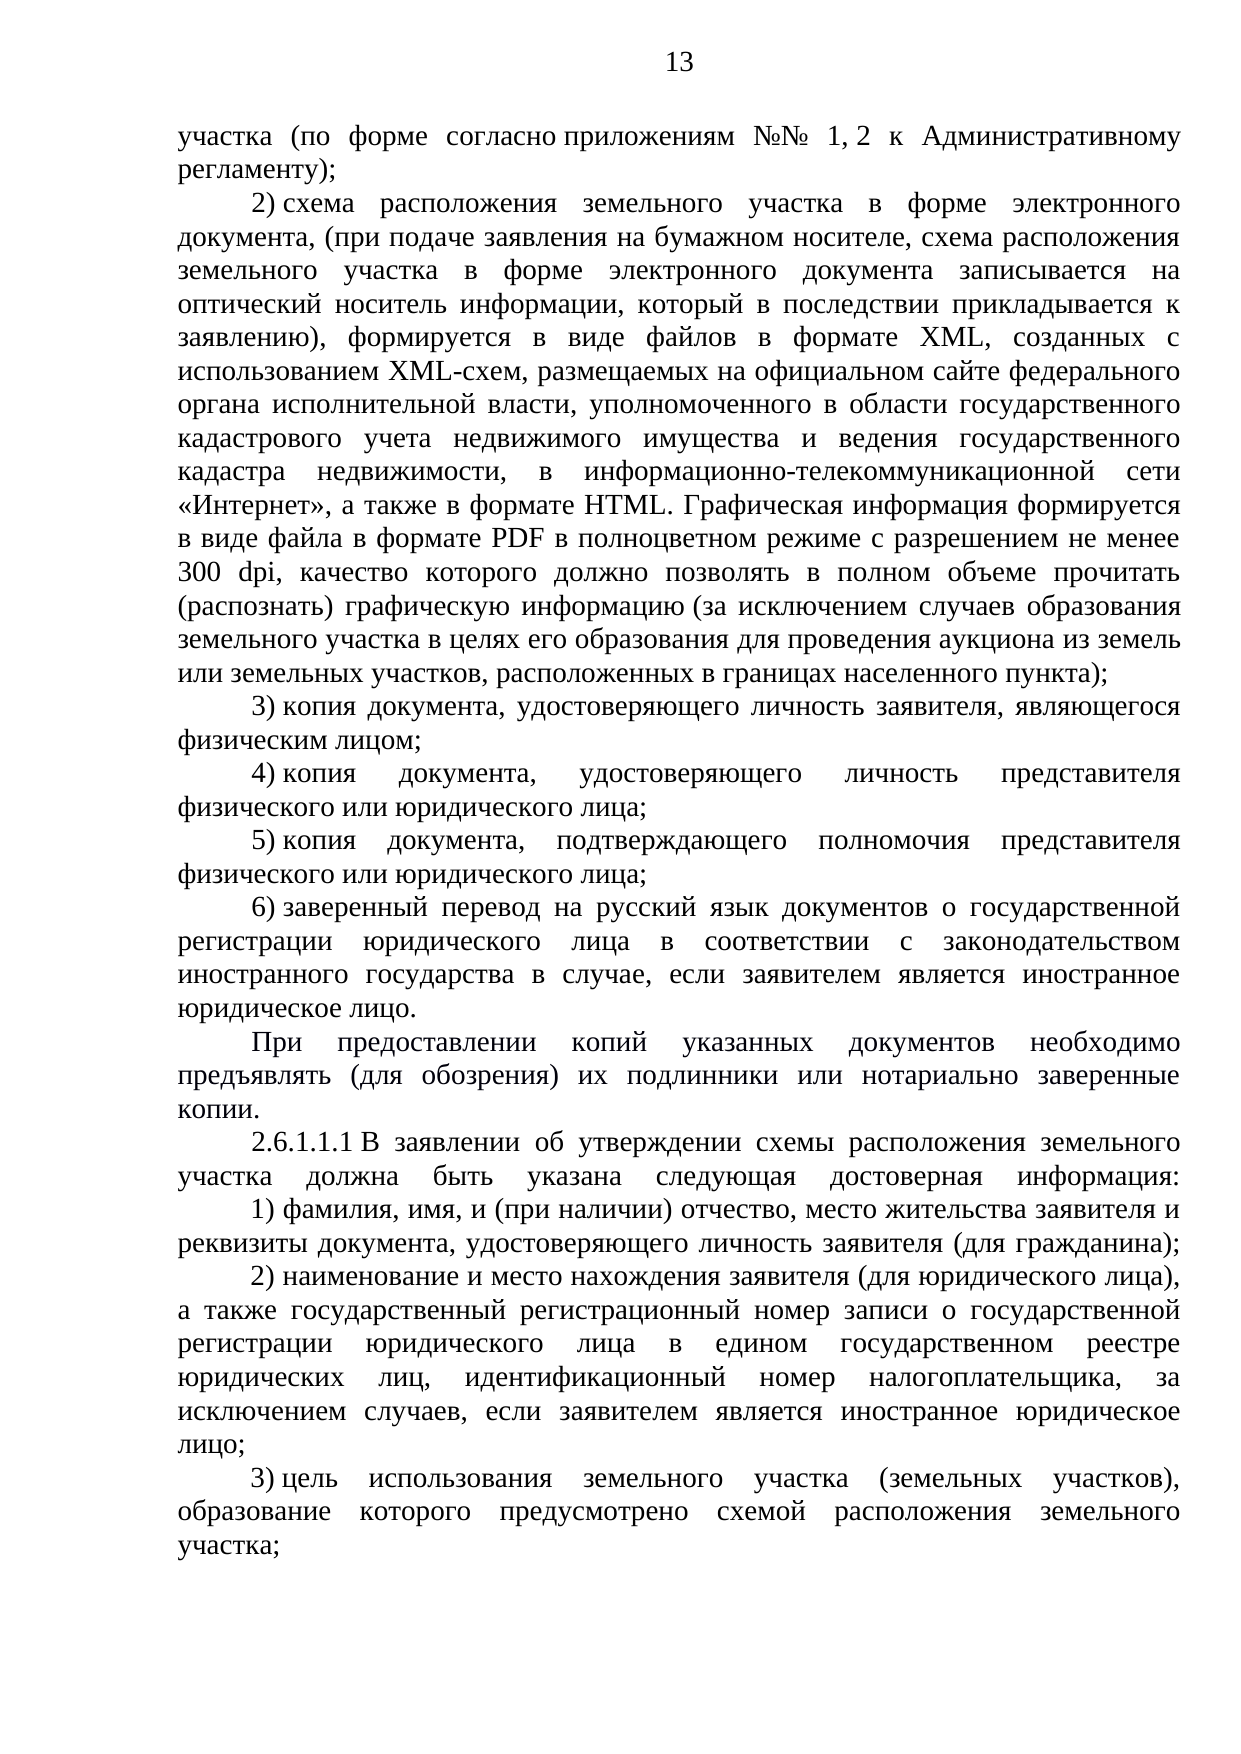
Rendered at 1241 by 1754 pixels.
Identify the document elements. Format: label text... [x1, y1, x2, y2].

text 6) заверенный перевод на русский язык документов о государственной регистрации юридического лица в соответствии с законодательством иностранного государства в случае, если заявителем является иностранное юридическое лицо. [177, 889, 1181, 1024]
text 5) копия документа, подтверждающего полномочия представителя физического или юридического лица; [177, 822, 1181, 889]
text 4) копия документа, удостоверяющего личность представителя физического или юридического лица; [177, 755, 1181, 822]
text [177, 118, 1181, 185]
text 3) копия документа, удостоверяющего личность заявителя, являющегося физическим лицом; [177, 688, 1181, 755]
text 2.6.1.1.1.В заявлении об утверждении схемы расположения земельного участка должна быть указана следующая достоверная информация: 1) фамилия, имя, и (при наличии) отчество, место жительства заявителя и реквизиты документа, удостоверяющего личность заявителя (для гражданина); 2) наименование и место нахождения заявителя (для юридического лица), а также государственный регистрационный номер записи о государственной регистрации юридического лица в едином государственном реестре юридических лиц, идентификационный номер налогоплательщика, за исключением случаев, если заявителем является иностранное юридическое лицо; 3).цель использования земельного участка (земельных участков), образование которого предусмотрено схемой расположения земельного участка; [177, 1124, 1181, 1560]
text 2).схема расположения земельного участка в форме электронного документа, (при подаче заявления на бумажном носителе, схема расположения земельного участка в форме электронного документа записывается на оптический носитель информации, который в последствии прикладывается к заявлению), формируется в виде файлов в формате XML, созданных с использованием XML-схем, размещаемых на официальном сайте федерального органа исполнительной власти, уполномоченного в области государственного кадастрового учета недвижимого имущества и ведения государственного кадастра недвижимости, в информационно-телекоммуникационной сети «Интернет», а также в формате HTML. Графическая информация формируется в виде файла в формате PDF в полноцветном режиме с разрешением не менее 300 dpi, качество которого должно позволять в полном объеме прочитать (распознать) графическую информацию (за исключением случаев образования земельного участка в целях его образования для проведения аукциона из земель или земельных участков, расположенных в границах населенного пункта); [177, 185, 1181, 688]
text При предоставлении копий указанных документов необходимо предъявлять (для обозрения) их подлинники или нотариально заверенные копии. [177, 1024, 1181, 1124]
